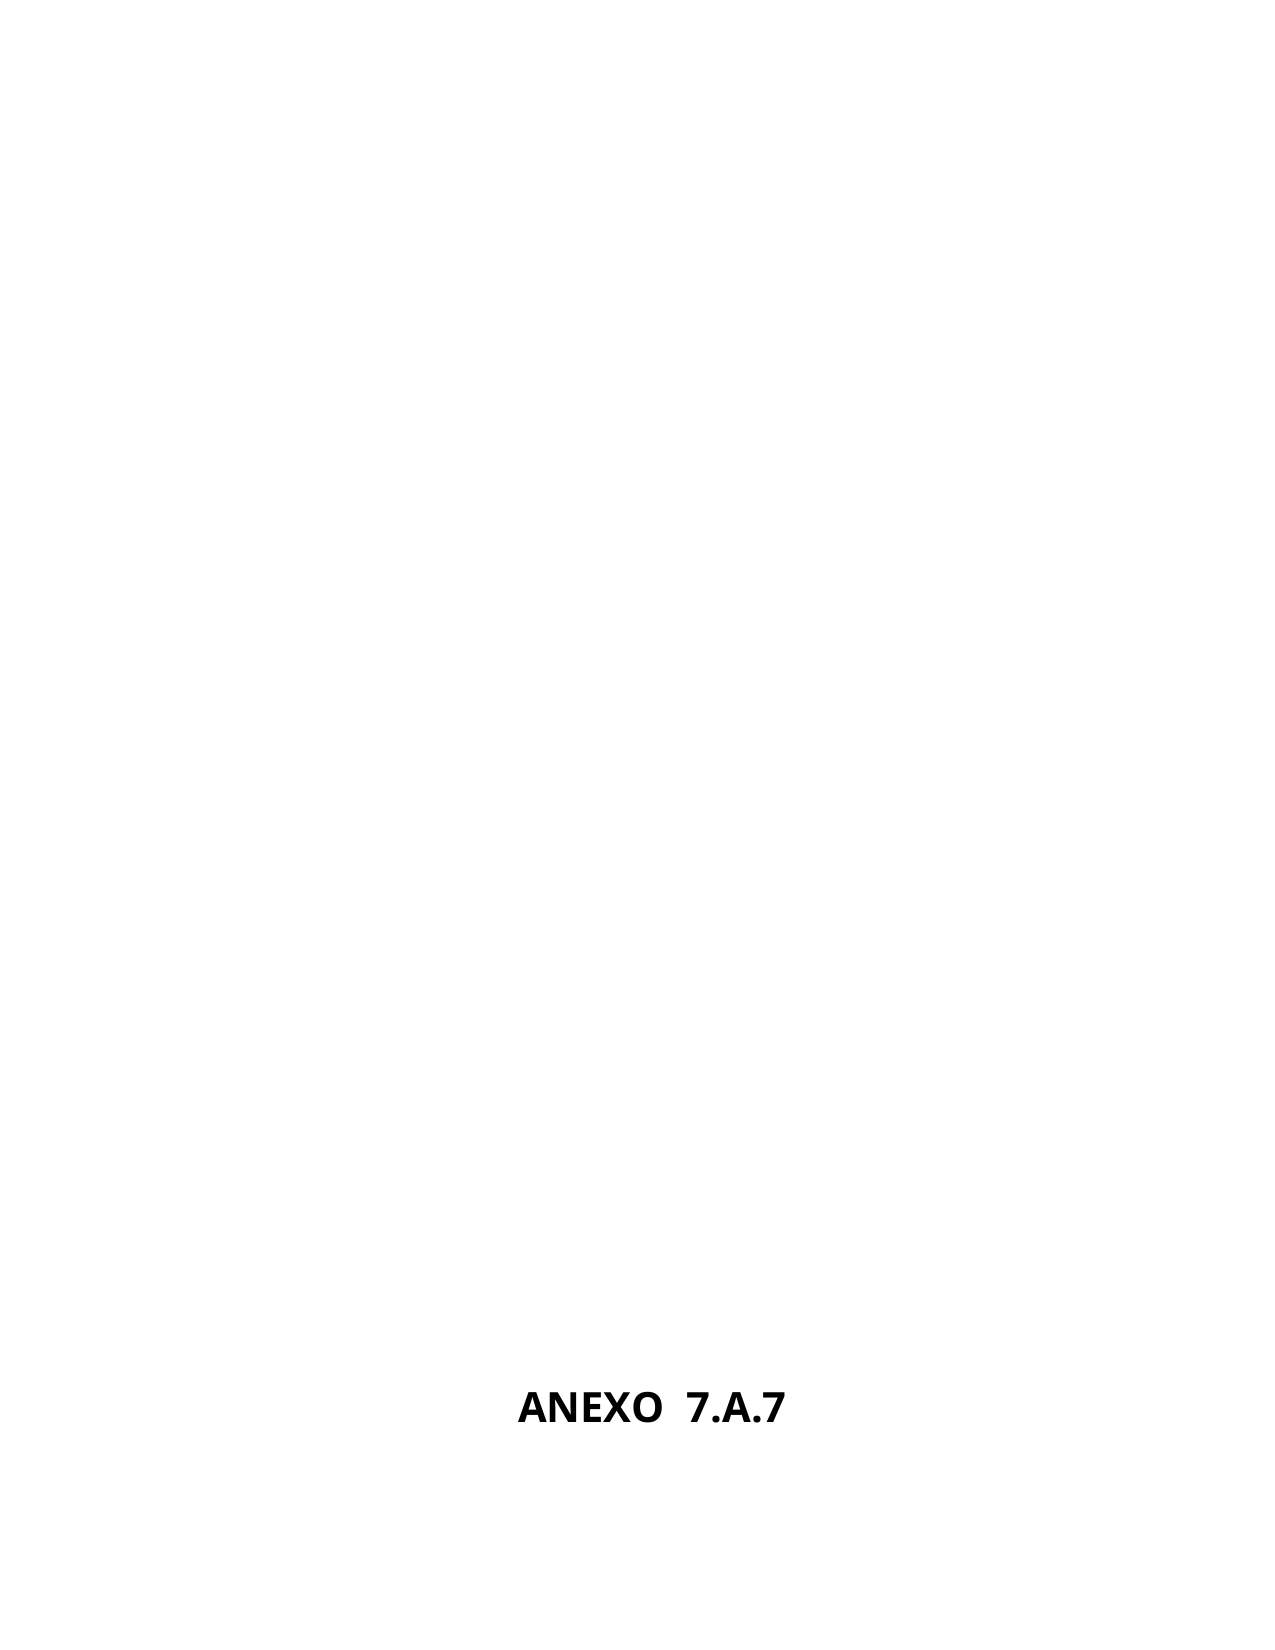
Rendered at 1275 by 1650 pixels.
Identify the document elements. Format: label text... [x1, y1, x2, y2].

text ANEXO 7.A.7 [118, 1378, 1186, 1435]
